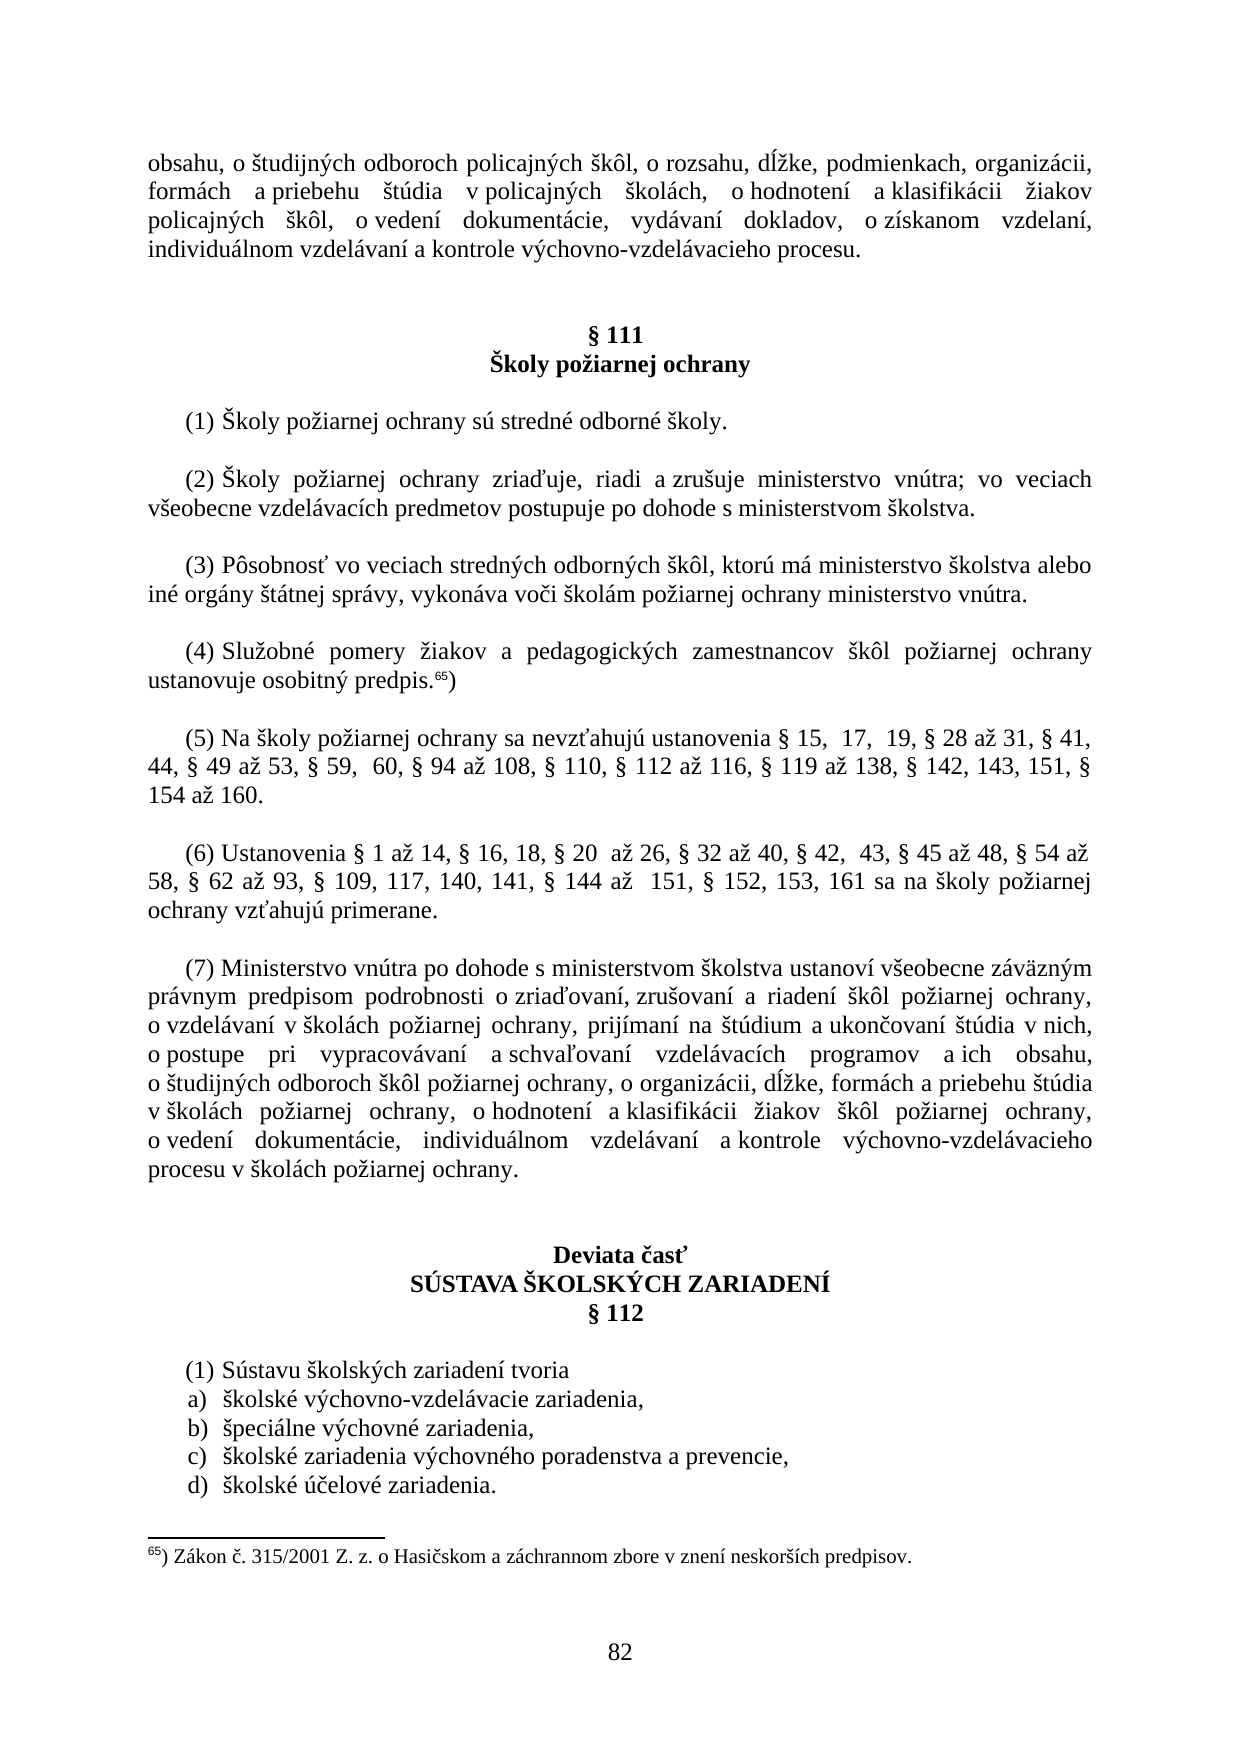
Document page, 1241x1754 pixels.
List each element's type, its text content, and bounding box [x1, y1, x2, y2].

list Pôsobnosť vo veciach stredných odborných škôl, ktorú má ministerstvo školstva alebo iné orgány štátnej správy, vykonáva voči školám požiarnej ochrany ministerstvo vnútra. [148, 550, 1092, 608]
list špeciálne výchovné zariadenia, [187, 1413, 1092, 1441]
subtitle Školy požiarnej ochrany [148, 320, 1092, 378]
list Školy požiarnej ochrany zriaďuje, riadi a zrušuje ministerstvo vnútra; vo veciach všeobecne vzdelávacích predmetov postupuje po dohode s ministerstvom školstva. [148, 464, 1092, 521]
list školské zariadenia výchovného poradenstva a prevencie, [187, 1441, 1092, 1470]
list Služobné pomery žiakov a pedagogických zamestnancov škôl požiarnej ochrany ustanovuje osobitný predpis.) [148, 636, 1092, 694]
text Deviata časť [148, 1240, 1092, 1269]
text (7) Ministerstvo vnútra po dohode s ministerstvom školstva ustanoví všeobecne záväzným právnym predpisom podrobnosti o zriaďovaní, zrušovaní a riadení škôl požiarnej ochrany, o vzdelávaní v školách požiarnej ochrany, prijímaní na štúdium a ukončovaní štúdia v nich, o postupe pri vypracovávaní a schvaľovaní vzdelávacích programov a ich obsahu, o študijných odboroch škôl požiarnej ochrany, o organizácii, dĺžke, formách a priebehu štúdia v školách požiarnej ochrany, o hodnotení a klasifikácii žiakov škôl požiarnej ochrany, o vedení dokumentácie, individuálnom vzdelávaní a kontrole výchovno-vzdelávacieho procesu v školách požiarnej ochrany. [148, 953, 1092, 1183]
list Školy požiarnej ochrany sú stredné odborné školy. [148, 406, 1092, 435]
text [148, 148, 1092, 263]
text (6) Ustanovenia § 1 až 14, § 16, 18, § 20 až 26, § 32 až 40, § 42, 43, § 45 až 48, § 54 až 58, § 62 až 93, § 109, 117, 140, 141, § 144 až 151, § 152, 153, 161 sa na školy požiarnej ochrany vzťahujú primerane. [148, 838, 1092, 924]
list školské účelové zariadenia. [187, 1470, 1092, 1499]
list Sústavu školských zariadení tvoria [148, 1355, 1092, 1384]
list školské výchovno-vzdelávacie zariadenia, [187, 1384, 1092, 1413]
subtitle Sústava školských zariadení [148, 1269, 1092, 1298]
text (5) Na školy požiarnej ochrany sa nevzťahujú ustanovenia § 15, 17, 19, § 28 až 31, § 41, 44, § 49 až 53, § 59, 60, § 94 až 108, § 110, § 112 až 116, § 119 až 138, § 142, 143, 151, § 154 až 160. [148, 723, 1092, 809]
